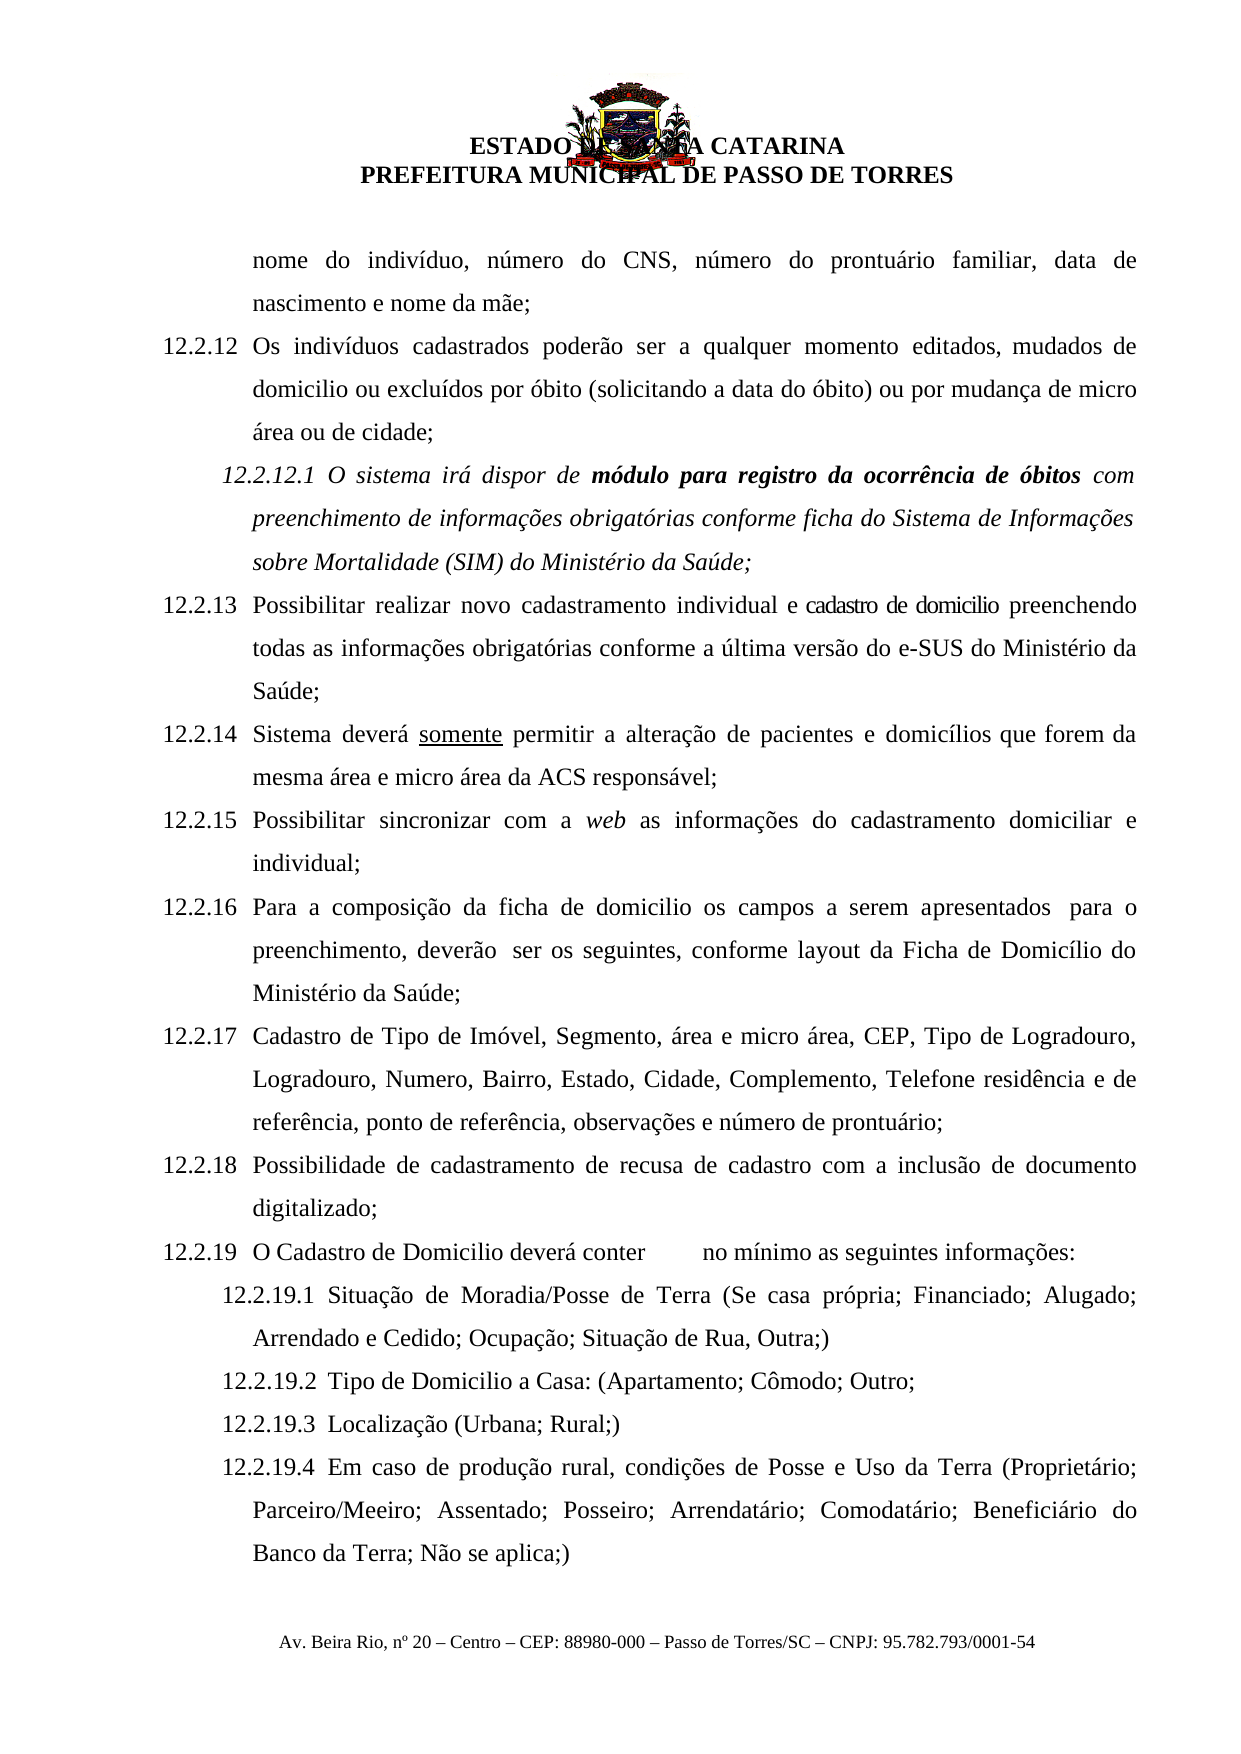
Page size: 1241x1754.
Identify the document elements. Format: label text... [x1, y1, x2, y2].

list Localização (Urbana; Rural;) [222, 1409, 1137, 1438]
list Sistema deverá somente permitir a alteração de pacientes e domicílios que forem da mesma área e micro área da ACS responsável; [162, 719, 1137, 791]
list Tipo de Domicilio a Casa: (Apartamento; Cômodo; Outro; [222, 1366, 1137, 1395]
list O sistema irá dispor de módulo para registro da ocorrência de óbitos com preenchimento de informações obrigatórias conforme ficha do Sistema de Informações sobre Mortalidade (SIM) do Ministério da Saúde; [222, 460, 1137, 575]
list Possibilitar realizar novo cadastramento individual e cadastro de domicilio preenchendo todas as informações obrigatórias conforme a última versão do e-SUS do Ministério da Saúde; [162, 590, 1137, 705]
list Situação de Moradia/Posse de Terra (Se casa própria; Financiado; Alugado; Arrendado e Cedido; Ocupação; Situação de Rua, Outra;) [222, 1280, 1137, 1352]
list Os indivíduos cadastrados poderão ser a qualquer momento editados, mudados de domicilio ou excluídos por óbito (solicitando a data do óbito) ou por mudança de micro área ou de cidade; [162, 331, 1137, 446]
list Para a composição da ficha de domicilio os campos a serem apresentados para o preenchimento, deverão ser os seguintes, conforme layout da Ficha de Domicílio do Ministério da Saúde; [162, 892, 1137, 1007]
list O Cadastro de Domicilio deverá conter no mínimo as seguintes informações: [162, 1237, 1137, 1265]
list Em caso de produção rural, condições de Posse e Uso da Terra (Proprietário; Parceiro/Meeiro; Assentado; Posseiro; Arrendatário; Comodatário; Beneficiário do Banco da Terra; Não se aplica;) [222, 1452, 1137, 1567]
list Cadastro de Tipo de Imóvel, Segmento, área e micro área, CEP, Tipo de Logradouro, Logradouro, Numero, Bairro, Estado, Cidade, Complemento, Telefone residência e de referência, ponto de referência, observações e número de prontuário; [162, 1021, 1137, 1136]
list Possibilidade de cadastramento de recusa de cadastro com a inclusão de documento digitalizado; [162, 1150, 1137, 1222]
picture [550, 73, 701, 187]
list Possibilitar sincronizar com a web as informações do cadastramento domiciliar e individual; [162, 805, 1137, 877]
